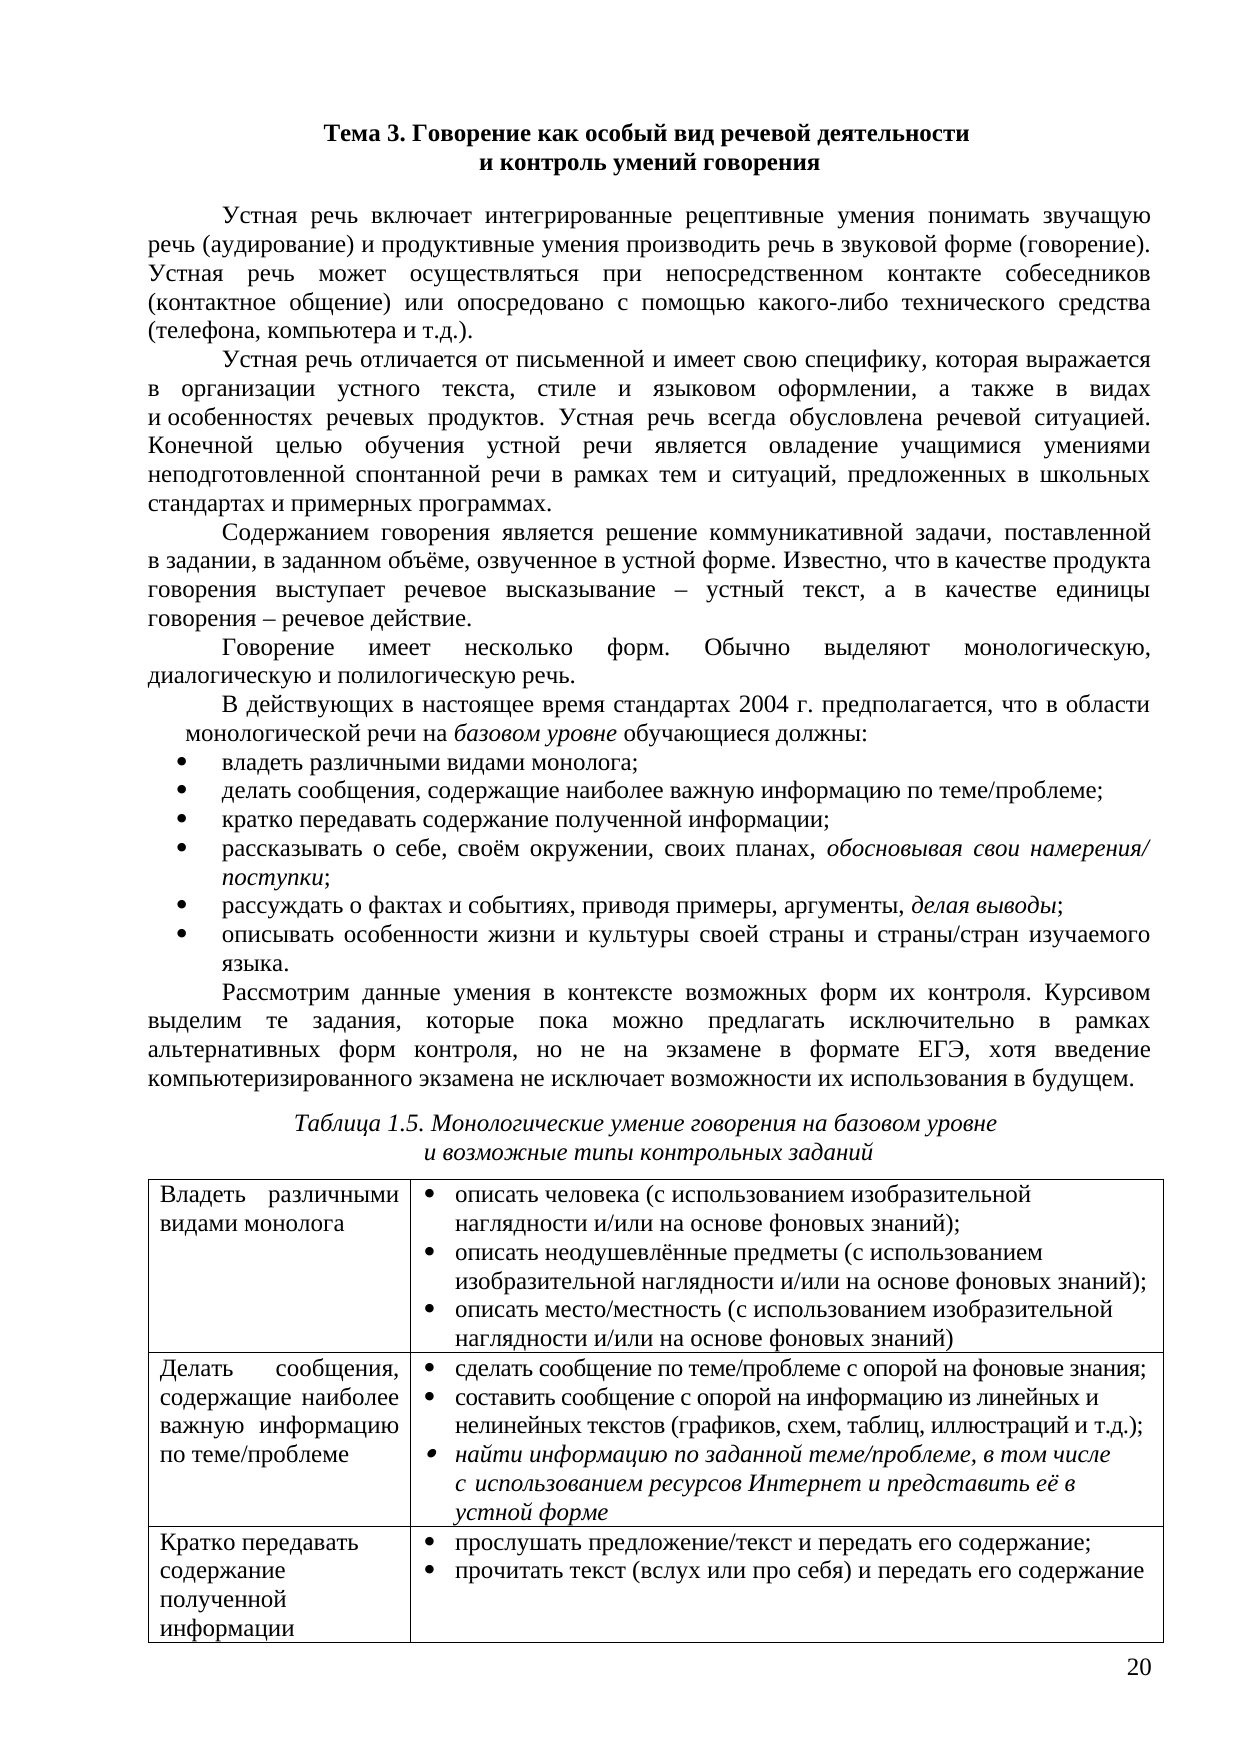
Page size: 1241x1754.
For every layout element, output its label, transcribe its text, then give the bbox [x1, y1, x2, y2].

table_cell Делать сообщения, содержащие наиболее важную информацию по теме/проблеме [149, 1353, 410, 1526]
text Устная речь отличается от письменной и имеет свою специфику, которая выражается в организации устного текста, стиле и языковом оформлении, а также в видах и особенностях речевых продуктов. Устная речь всегда обусловлена речевой ситуацией. Конечной целью обучения устной речи является овладение учащимися умениями неподготовленной спонтанной речи в рамках тем и ситуаций, предложенных в школьных стандартах и примерных программах. [148, 344, 1152, 517]
text Устная речь включает интегрированные рецептивные умения понимать звучащую речь (аудирование) и продуктивные умения производить речь в звуковой форме (говорение). Устная речь может осуществляться при непосредственном контакте собеседников (контактное общение) или опосредовано с помощью какого-либо технического средства (телефона, компьютера и т.д.). [148, 201, 1152, 344]
text Таблица 1.5. Монологические умение говорения на базовом уровне и возможные типы контрольных заданий [148, 1108, 1152, 1166]
table_header Владеть различными видами монолога [149, 1180, 410, 1352]
list рассуждать о фактах и событиях, приводя примеры, аргументы, делая выводы; [177, 891, 1152, 919]
text Рассмотрим данные умения в контексте возможных форм их контроля. Курсивом выделим те задания, которые пока можно предлагать исключительно в рамках альтернативных форм контроля, но не на экзамене в формате ЕГЭ, хотя введение компьютеризированного экзамена не исключает возможности их использования в будущем. [148, 977, 1152, 1092]
table_cell сделать сообщение по теме/проблеме с опорой на фоновые знания; составить сообщение с опорой на информацию из линейных и нелинейных текстов (графиков, схем, таблиц, иллюстраций и т.д.); найти информацию по заданной теме/проблеме, в том числе с использованием ресурсов Интернет и представить её в устной форме [411, 1353, 1163, 1526]
table_header описать человека (с использованием изобразительной наглядности и/или на основе фоновых знаний); описать неодушевлённые предметы (с использованием изобразительной наглядности и/или на основе фоновых знаний); описать место/местность (с использованием изобразительной наглядности и/или на основе фоновых знаний) [411, 1180, 1163, 1352]
list кратко передавать содержание полученной информации; [177, 804, 1152, 833]
list рассказывать о себе, своём окружении, своих планах, обосновывая свои намерения/ поступки; [177, 833, 1152, 891]
table_cell Кратко передавать содержание полученной информации [149, 1527, 410, 1642]
list описывать особенности жизни и культуры своей страны и страны/стран изучаемого языка. [177, 919, 1152, 977]
text Содержанием говорения является решение коммуникативной задачи, поставленной в задании, в заданном объёме, озвученное в устной форме. Известно, что в качестве продукта говорения выступает речевое высказывание – устный текст, а в качестве единицы говорения – речевое действие. [148, 517, 1152, 632]
list делать сообщения, содержащие наиболее важную информацию по теме/проблеме; [177, 776, 1152, 804]
text В действующих в настоящее время стандартах 2004 г. предполагается, что в области монологической речи на базовом уровне обучающиеся должны: [185, 689, 1152, 747]
text Говорение имеет несколько форм. Обычно выделяют монологическую, диалогическую и полилогическую речь. [148, 632, 1152, 689]
list владеть различными видами монолога; [177, 747, 1152, 776]
subtitle Тема 3. Говорение как особый вид речевой деятельности и контроль умений говорения [148, 118, 1152, 176]
table_cell прослушать предложение/текст и передать его содержание; прочитать текст (вслух или про себя) и передать его содержание [411, 1527, 1163, 1642]
